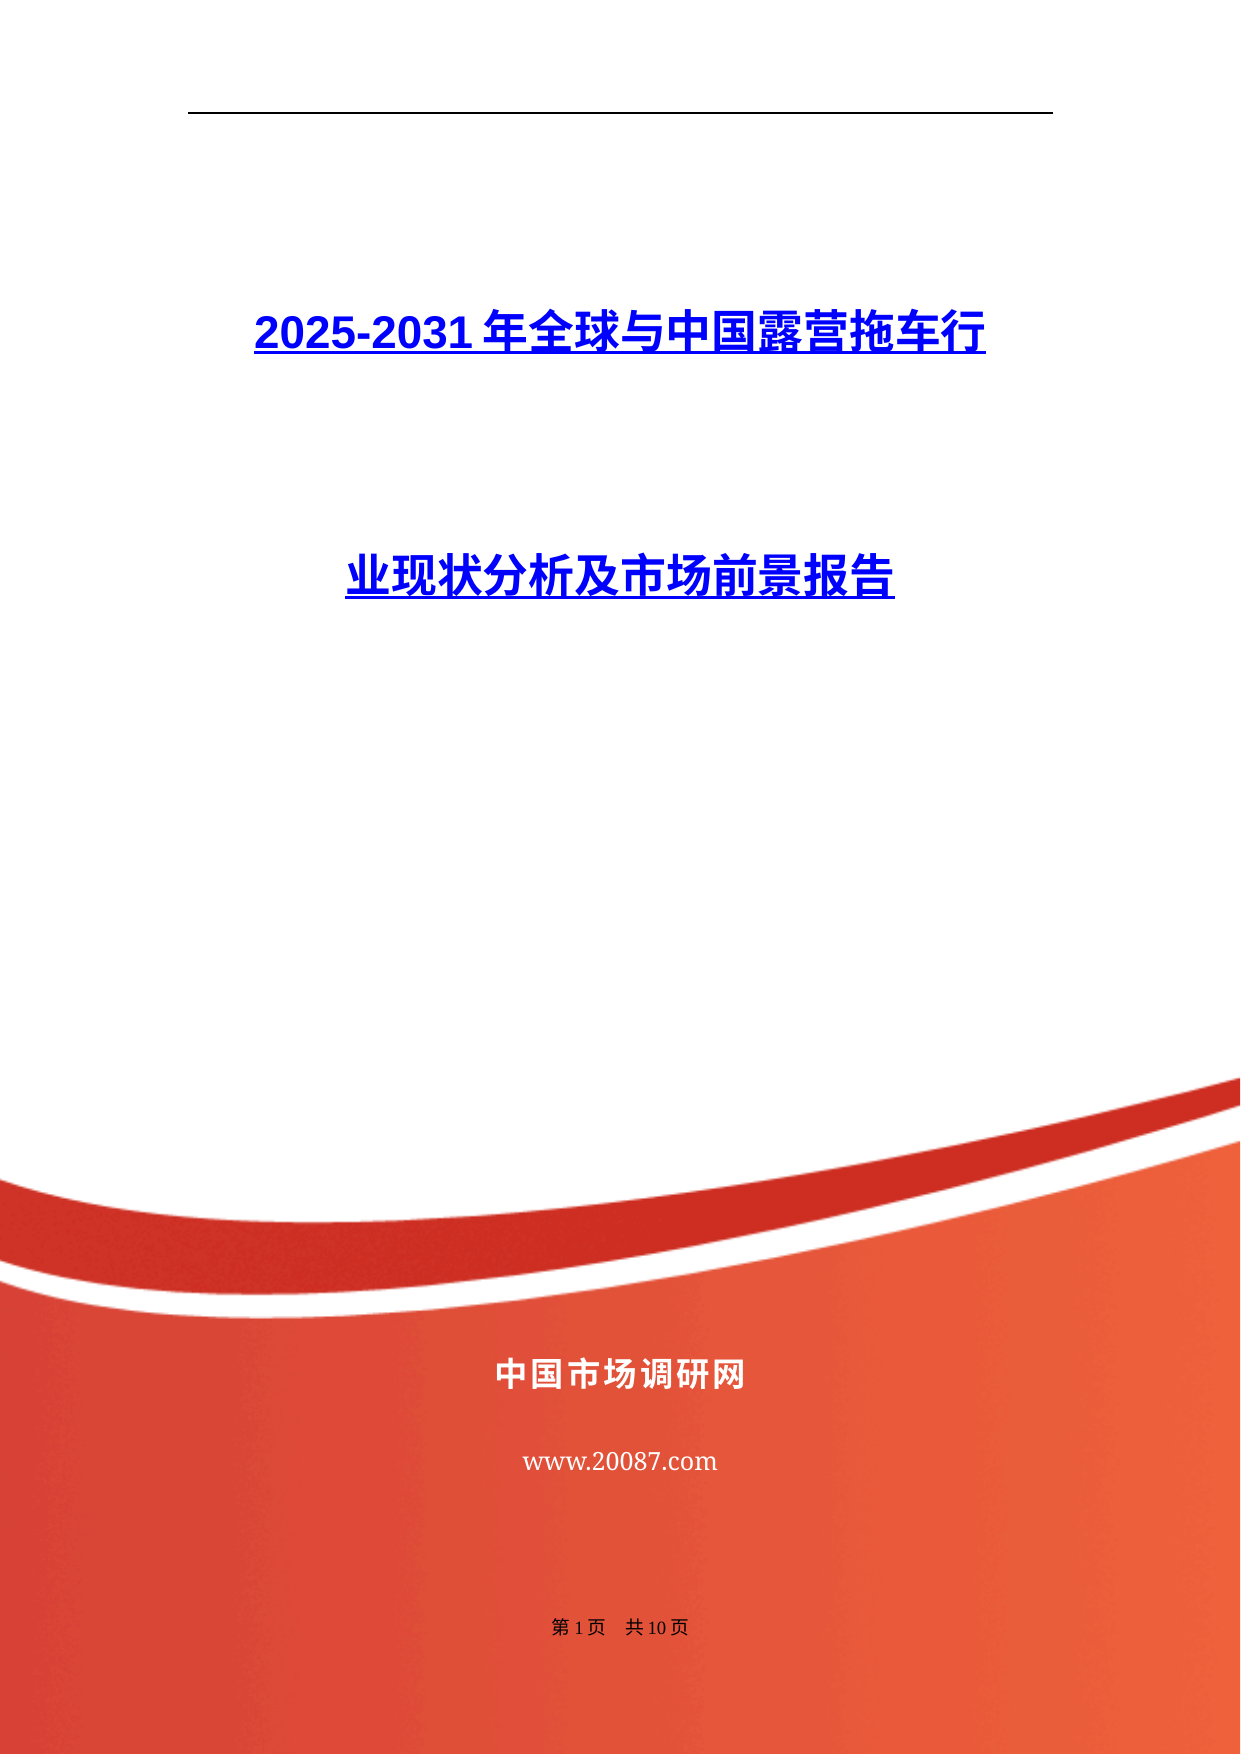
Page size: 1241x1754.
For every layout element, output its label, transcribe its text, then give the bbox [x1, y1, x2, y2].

text www.20087.com [187, 1428, 1053, 1493]
subtitle 中国市场调研网 [187, 1339, 1053, 1404]
table_header 2025-2031年全球与中国露营拖车行业现状分析及市场前景报告 [188, 207, 1053, 773]
picture [0, 1006, 1241, 1754]
